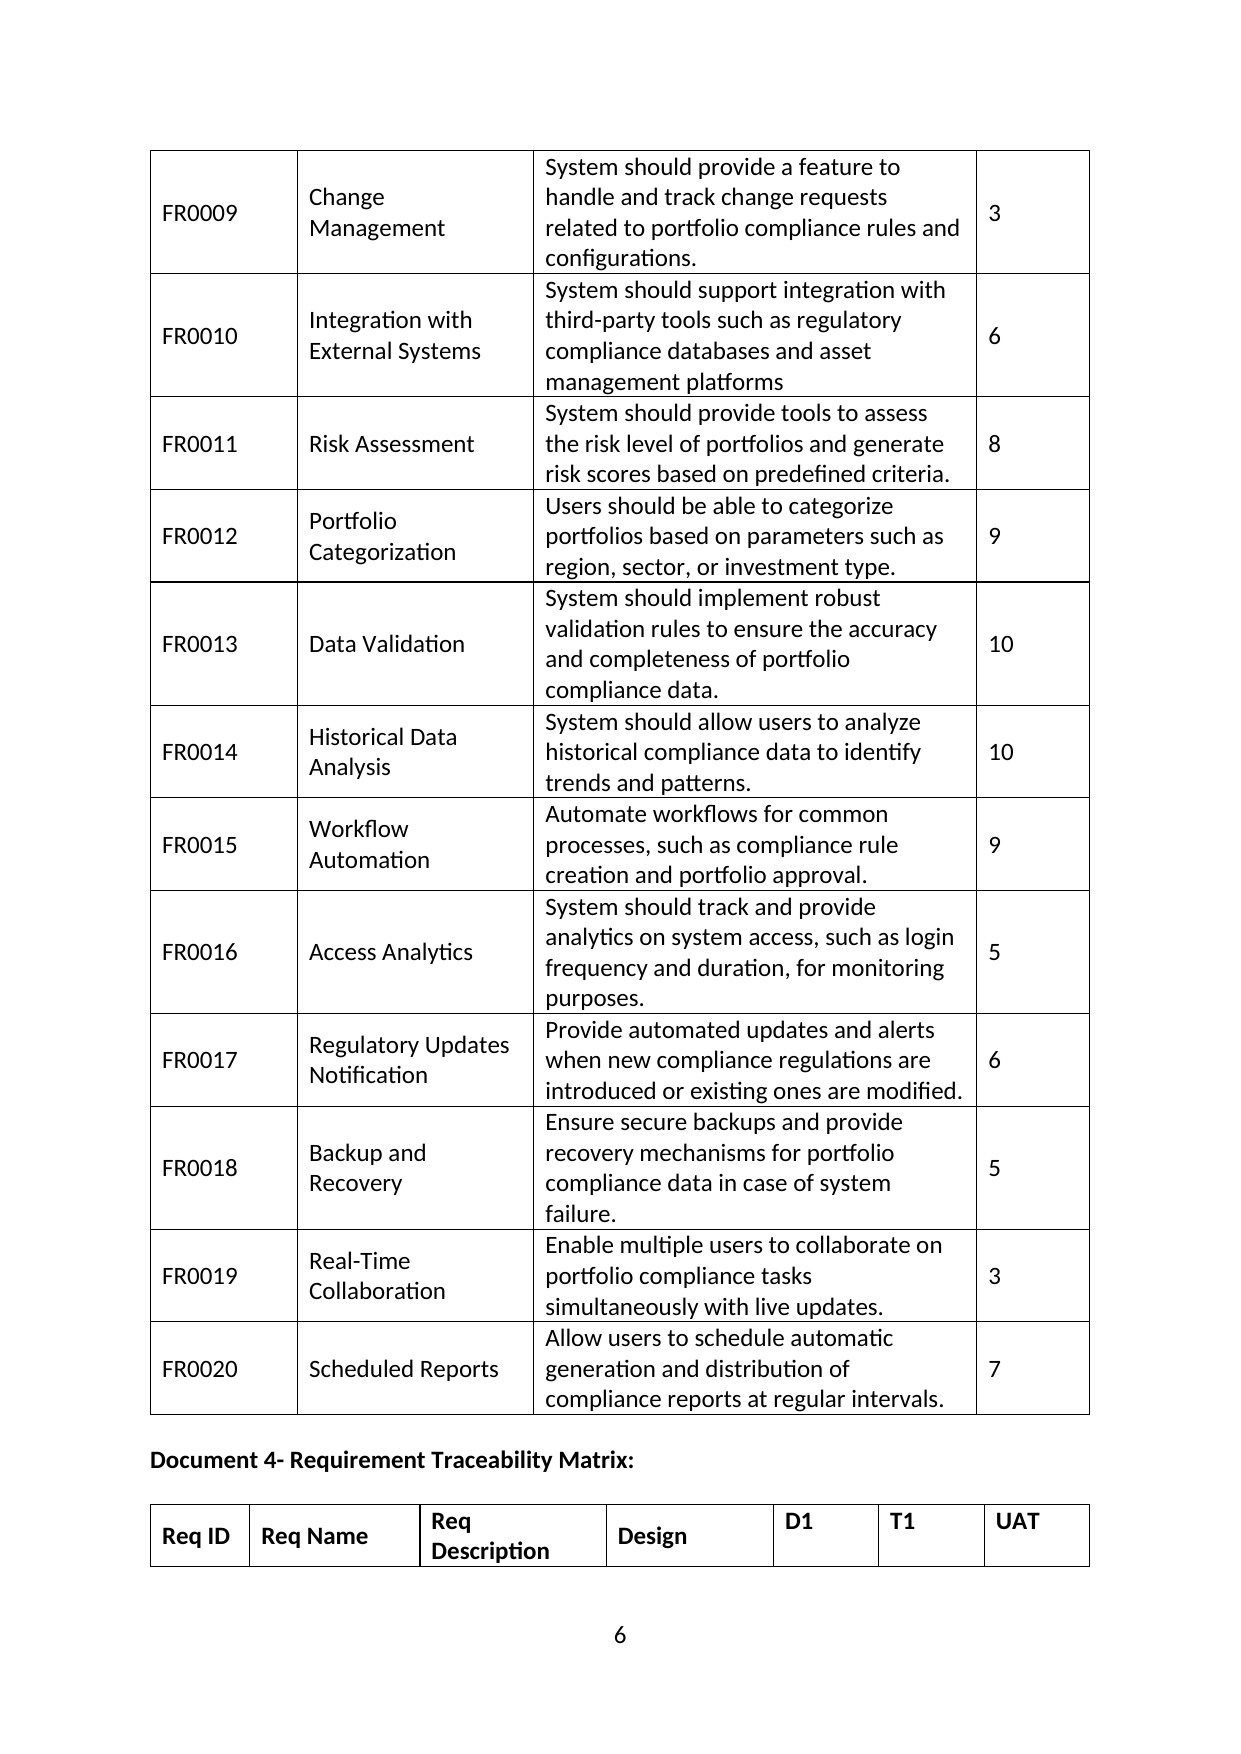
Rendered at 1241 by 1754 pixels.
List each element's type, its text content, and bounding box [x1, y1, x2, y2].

table_cell FR0015 [151, 798, 297, 890]
table_cell 5 [977, 891, 1089, 1013]
table_cell FR0013 [151, 583, 297, 704]
table_cell Data Validation [298, 583, 533, 704]
table_cell FR0016 [151, 891, 297, 1013]
table_cell System should provide tools to assess the risk level of portfolios and generate risk scores based on predefined criteria. [534, 397, 976, 489]
table_cell Risk Assessment [298, 397, 533, 489]
table_header Req ID [151, 1505, 249, 1566]
table_cell System should allow users to analyze historical compliance data to identify trends and patterns. [534, 706, 976, 797]
table_header Req Description [421, 1505, 606, 1566]
table_cell Real-Time Collaboration [298, 1230, 533, 1321]
table_cell 8 [977, 397, 1089, 489]
table_cell System should implement robust validation rules to ensure the accuracy and completeness of portfolio compliance data. [534, 583, 976, 704]
table_cell 9 [977, 798, 1089, 890]
table_cell Automate workflows for common processes, such as compliance rule creation and portfolio approval. [534, 798, 976, 890]
table_cell 3 [977, 151, 1089, 273]
table_cell 3 [977, 1230, 1089, 1321]
table_cell FR0014 [151, 706, 297, 797]
table_cell 10 [977, 706, 1089, 797]
table_cell Enable multiple users to collaborate on portfolio compliance tasks simultaneously with live updates. [534, 1230, 976, 1321]
table_cell Access Analytics [298, 891, 533, 1013]
table_cell FR0017 [151, 1014, 297, 1106]
table_cell System should provide a feature to handle and track change requests related to portfolio compliance rules and configurations. [534, 151, 976, 273]
table_header UAT [985, 1505, 1089, 1566]
table_cell 9 [977, 490, 1089, 581]
table_cell Workflow Automation [298, 798, 533, 890]
table_header Req Name [250, 1505, 419, 1566]
text Document 4- Requirement Traceability Matrix: [150, 1444, 1090, 1474]
table_cell 6 [977, 274, 1089, 396]
table_header D1 [774, 1505, 878, 1566]
table_cell FR0020 [151, 1322, 297, 1414]
table_cell 5 [977, 1107, 1089, 1229]
table_cell FR0012 [151, 490, 297, 581]
table_cell FR0018 [151, 1107, 297, 1229]
table_cell Historical Data Analysis [298, 706, 533, 797]
table_cell Integration with External Systems [298, 274, 533, 396]
table_cell Users should be able to categorize portfolios based on parameters such as region, sector, or investment type. [534, 490, 976, 581]
table_cell 10 [977, 583, 1089, 704]
table_cell System should track and provide analytics on system access, such as login frequency and duration, for monitoring purposes. [534, 891, 976, 1013]
table_header T1 [879, 1505, 984, 1566]
table_cell FR0019 [151, 1230, 297, 1321]
table_header Design [607, 1505, 773, 1566]
table_cell FR0010 [151, 274, 297, 396]
table_cell Backup and Recovery [298, 1107, 533, 1229]
table_cell Scheduled Reports [298, 1322, 533, 1414]
table_cell Allow users to schedule automatic generation and distribution of compliance reports at regular intervals. [534, 1322, 976, 1414]
table_cell Regulatory Updates Notification [298, 1014, 533, 1106]
table_cell FR0009 [151, 151, 297, 273]
table_cell System should support integration with third-party tools such as regulatory compliance databases and asset management platforms [534, 274, 976, 396]
table_cell 7 [977, 1322, 1089, 1414]
table_cell Change Management [298, 151, 533, 273]
table_cell Ensure secure backups and provide recovery mechanisms for portfolio compliance data in case of system failure. [534, 1107, 976, 1229]
table_cell Provide automated updates and alerts when new compliance regulations are introduced or existing ones are modified. [534, 1014, 976, 1106]
table_cell Portfolio Categorization [298, 490, 533, 581]
table_cell FR0011 [151, 397, 297, 489]
table_cell 6 [977, 1014, 1089, 1106]
